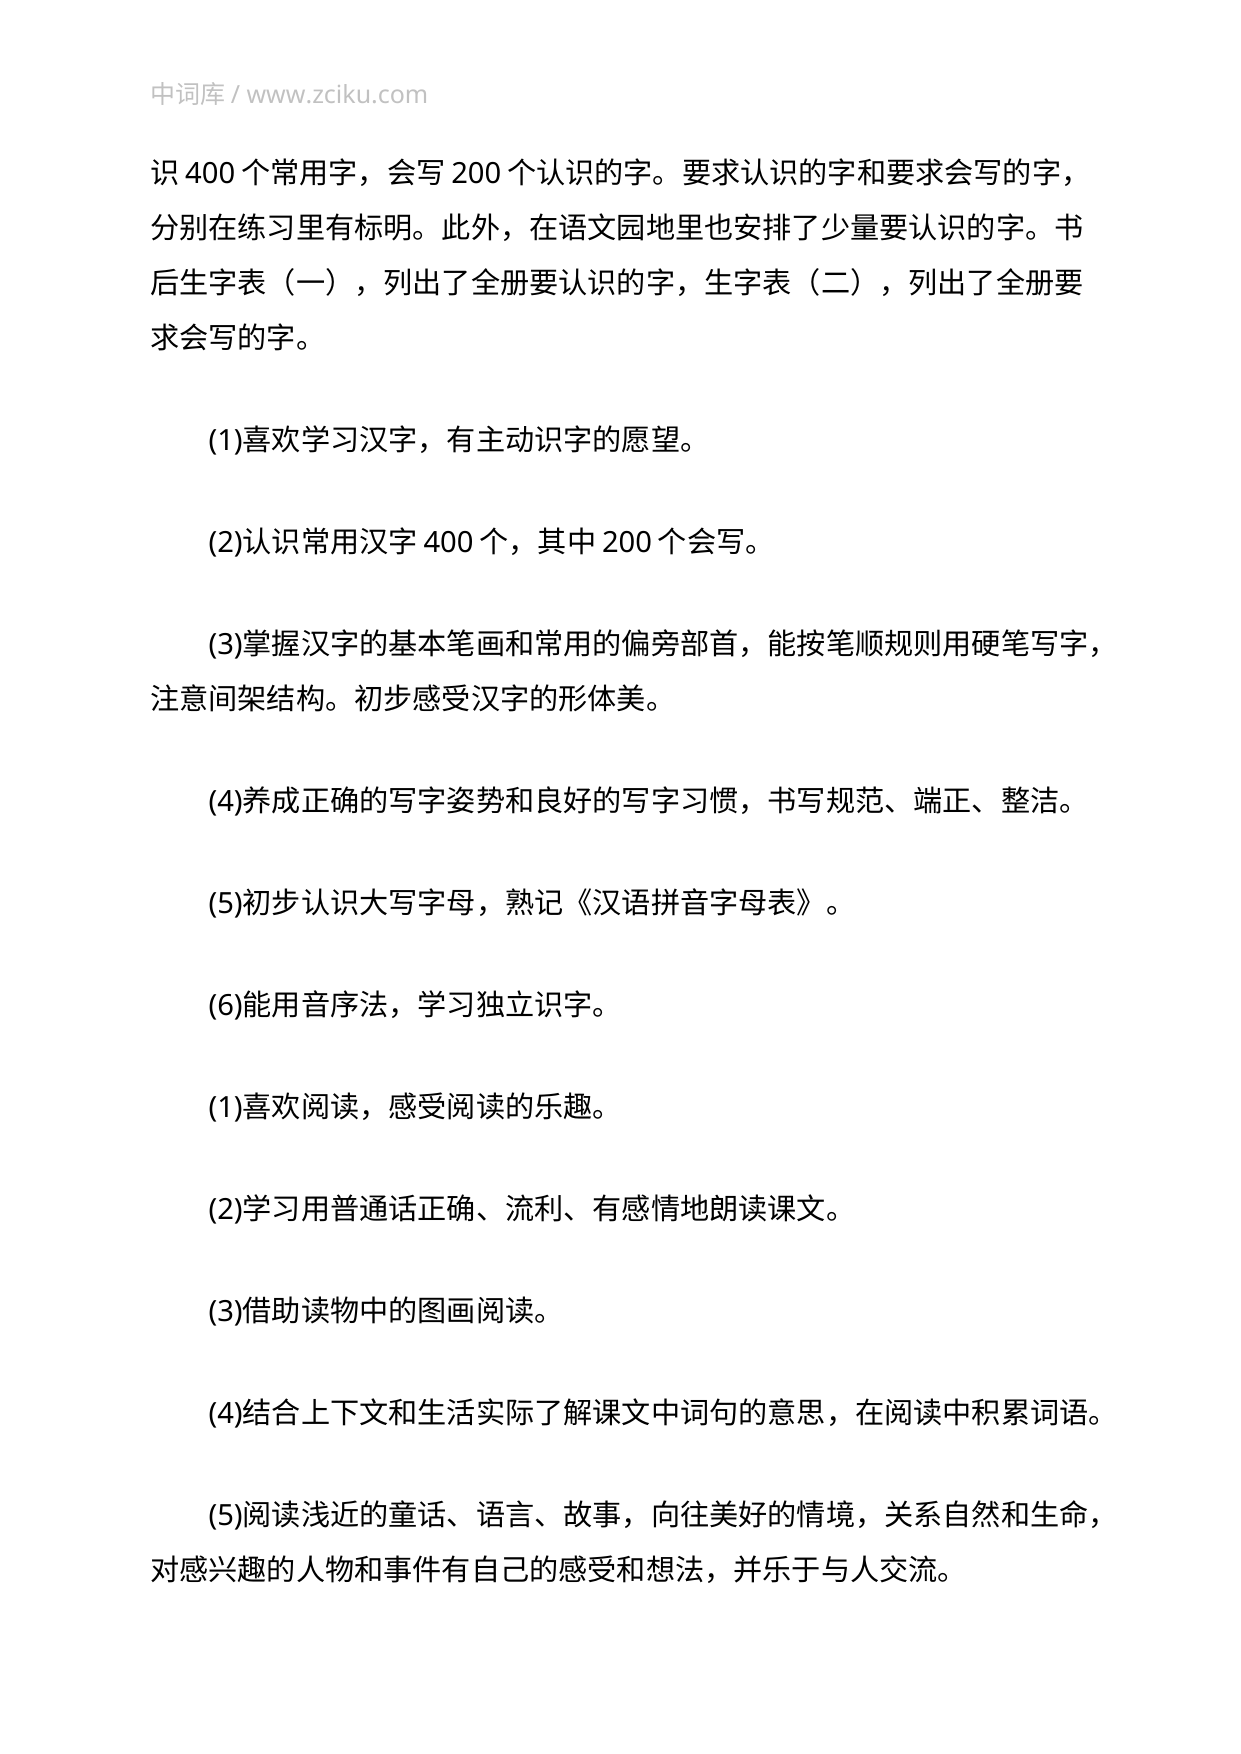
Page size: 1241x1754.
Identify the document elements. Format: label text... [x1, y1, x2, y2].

text (2)学习用普通话正确、流利、有感情地朗读课文。 [150, 1185, 1090, 1228]
text (2)认识常用汉字400个，其中200个会写。 [150, 518, 1090, 561]
text (4)养成正确的写字姿势和良好的写字习惯，书写规范、端正、整洁。 [150, 777, 1090, 820]
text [150, 150, 1090, 357]
text (3)借助读物中的图画阅读。 [150, 1287, 1090, 1329]
text (1)喜欢学习汉字，有主动识字的愿望。 [150, 417, 1090, 459]
text (1)喜欢阅读，感受阅读的乐趣。 [150, 1083, 1090, 1126]
text (5)阅读浅近的童话、语言、故事，向往美好的情境，关系自然和生命，对感兴趣的人物和事件有自己的感受和想法，并乐于与人交流。 [150, 1491, 1090, 1588]
text (4)结合上下文和生活实际了解课文中词句的意思，在阅读中积累词语。 [150, 1389, 1090, 1432]
text (6)能用音序法，学习独立识字。 [150, 981, 1090, 1024]
text (3)掌握汉字的基本笔画和常用的偏旁部首，能按笔顺规则用硬笔写字，注意间架结构。初步感受汉字的形体美。 [150, 621, 1090, 718]
text (5)初步认识大写字母，熟记《汉语拼音字母表》。 [150, 879, 1090, 922]
